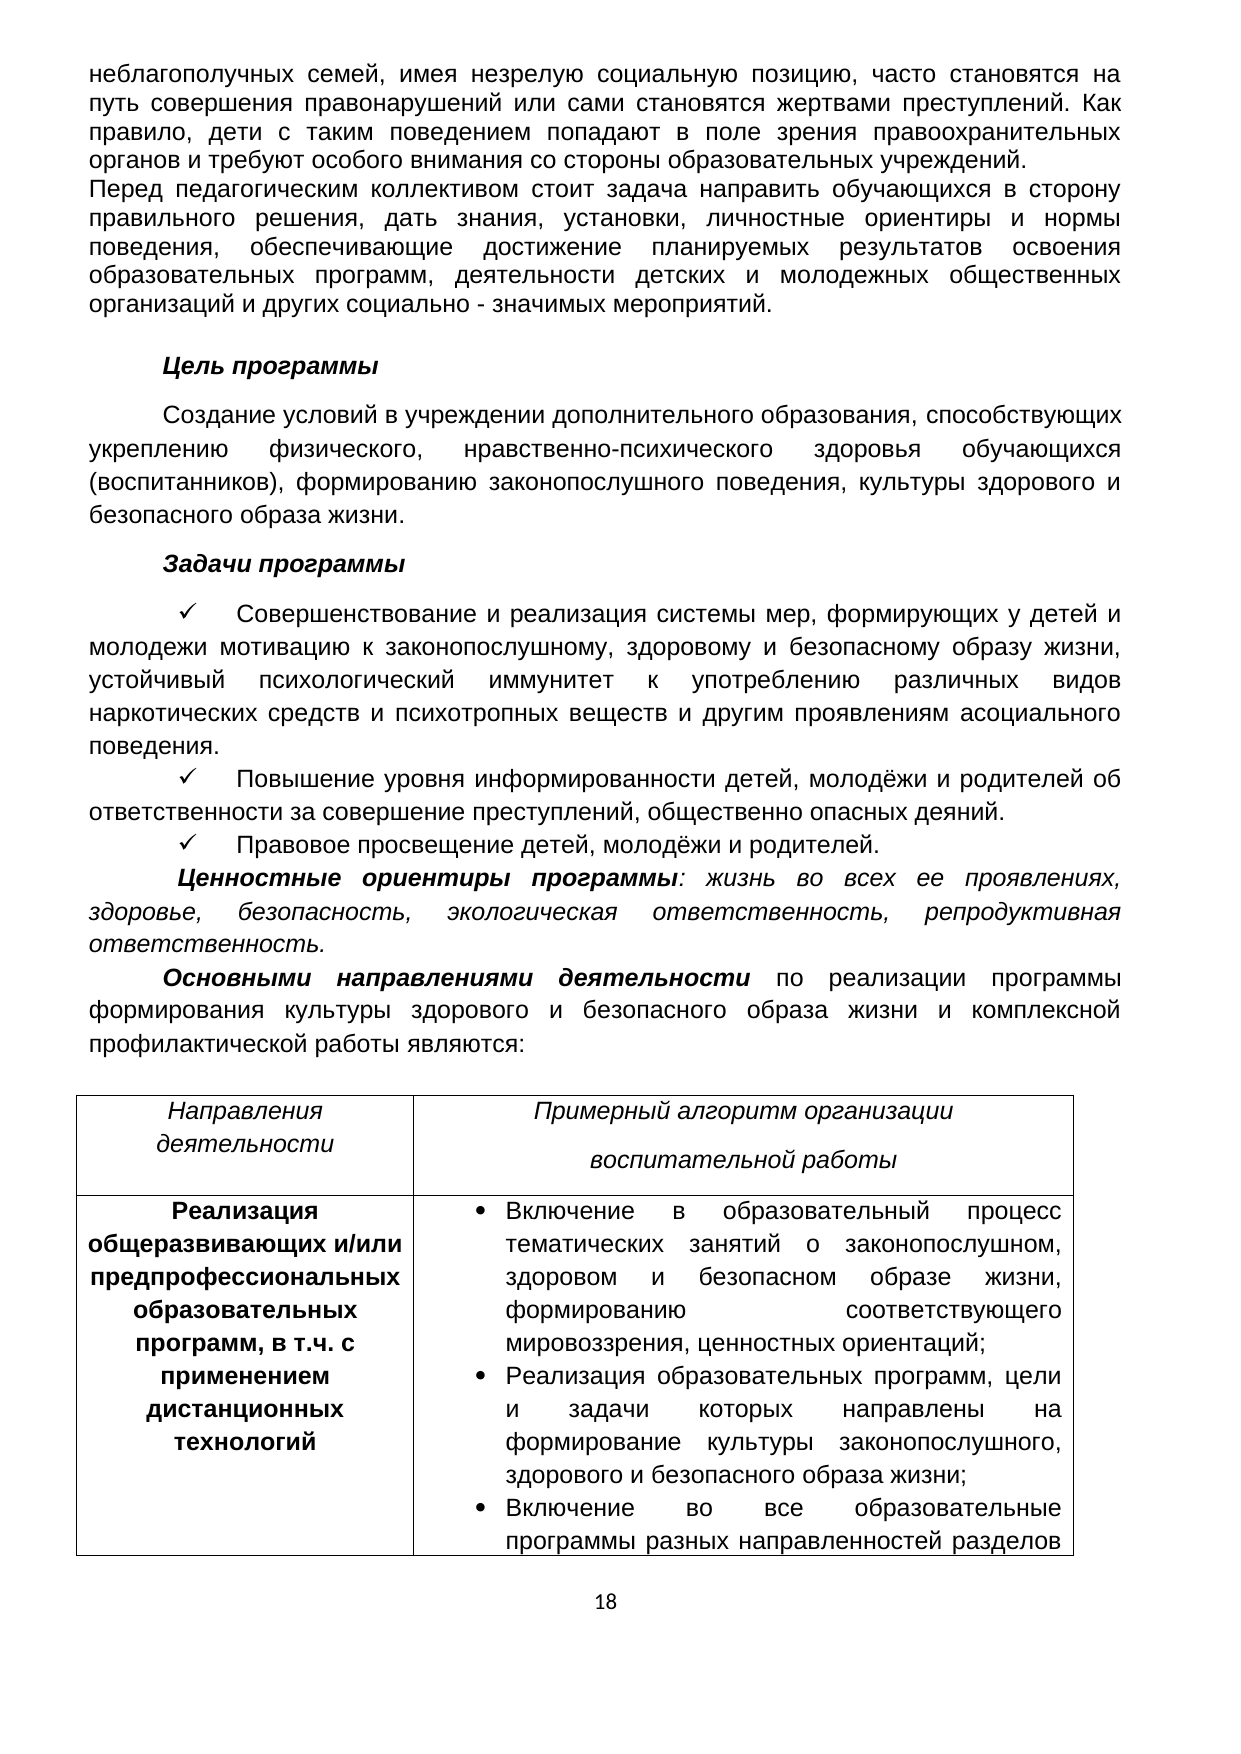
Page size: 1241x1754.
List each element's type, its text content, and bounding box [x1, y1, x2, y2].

table_header Примерный алгоритм организации воспитательной работы [414, 1096, 1073, 1194]
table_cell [414, 1196, 1073, 1555]
text Перед педагогическим коллективом стоит задача направить обучающихся в сторону правильного решения, дать знания, установки, личностные ориентиры и нормы поведения, обеспечивающие достижение планируемых результатов освоения образовательных программ, деятельности детских и молодежных общественных организаций и других социально - значимых мероприятий. [89, 174, 1122, 318]
text Создание условий в учреждении дополнительного образования, способствующих укреплению физического, нравственно-психического здоровья обучающихся (воспитанников), формированию законопослушного поведения, культуры здорового и безопасного образа жизни. [89, 401, 1122, 528]
text Цель программы [89, 351, 1122, 379]
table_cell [77, 1196, 413, 1555]
text Основными направлениями деятельности по реализации программы формирования культуры здорового и безопасного образа жизни и комплексной профилактической работы являются: [89, 962, 1122, 1057]
list Повышение уровня информированности детей, молодёжи и родителей об ответственности за совершение преступлений, общественно опасных деяний. [89, 764, 1122, 826]
text Задачи программы [89, 549, 1122, 578]
table_header Направления деятельности [77, 1096, 413, 1194]
list Совершенствование и реализация системы мер, формирующих у детей и молодежи мотивацию к законопослушному, здоровому и безопасному образу жизни, устойчивый психологический иммунитет к употреблению различных видов наркотических средств и психотропных веществ и другим проявлениям асоциального поведения. [89, 599, 1122, 760]
list Ценностные ориентиры программы: жизнь во всех ее проявлениях, здоровье, безопасность, экологическая ответственность, репродуктивная ответственность. [89, 863, 1122, 958]
list Правовое просвещение детей, молодёжи и родителей. [89, 830, 1122, 859]
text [89, 59, 1122, 174]
